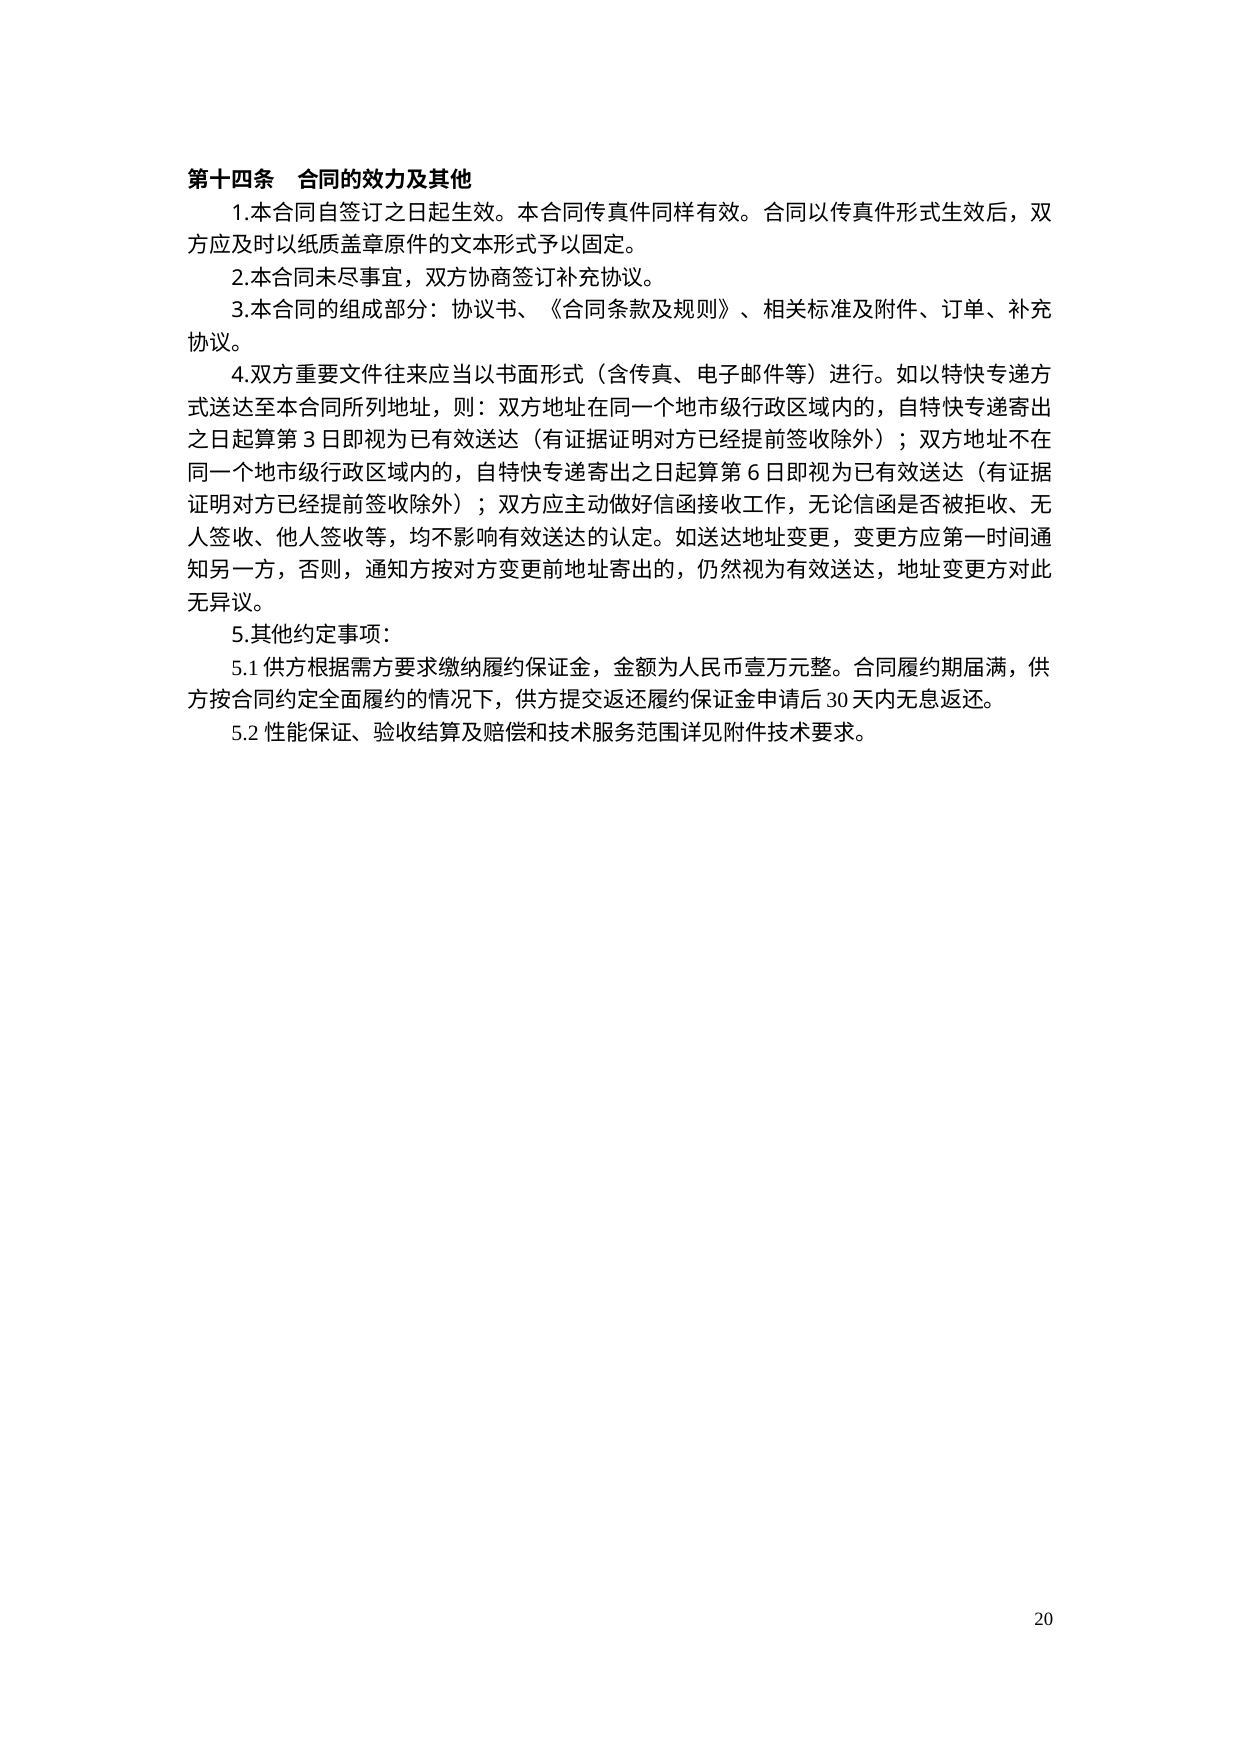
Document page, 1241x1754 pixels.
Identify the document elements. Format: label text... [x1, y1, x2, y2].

text 4.双方重要文件往来应当以书面形式（含传真、电子邮件等）进行。如以特快专递方式送达至本合同所列地址，则：双方地址在同一个地市级行政区域内的，自特快专递寄出之日起算第3日即视为已有效送达（有证据证明对方已经提前签收除外）；双方地址不在同一个地市级行政区域内的，自特快专递寄出之日起算第6日即视为已有效送达（有证据证明对方已经提前签收除外）；双方应主动做好信函接收工作，无论信函是否被拒收、无人签收、他人签收等，均不影响有效送达的认定。如送达地址变更，变更方应第一时间通知另一方，否则，通知方按对方变更前地址寄出的，仍然视为有效送达，地址变更方对此无异议。 [187, 357, 1053, 617]
text 5.1供方根据需方要求缴纳履约保证金，金额为人民币壹万元整。合同履约期届满，供方按合同约定全面履约的情况下，供方提交返还履约保证金申请后30天内无息返还。 [187, 649, 1053, 714]
text 1.本合同自签订之日起生效。本合同传真件同样有效。合同以传真件形式生效后，双方应及时以纸质盖章原件的文本形式予以固定。 [187, 194, 1053, 259]
text 3.本合同的组成部分：协议书、《合同条款及规则》、相关标准及附件、订单、补充协议。 [187, 292, 1053, 357]
text 第十四条 合同的效力及其他 [187, 162, 1053, 194]
text 5.其他约定事项： [187, 617, 1053, 649]
text 5.2 性能保证、验收结算及赔偿和技术服务范围详见附件技术要求。 [187, 714, 1053, 747]
text 2.本合同未尽事宜，双方协商签订补充协议。 [187, 259, 1053, 292]
